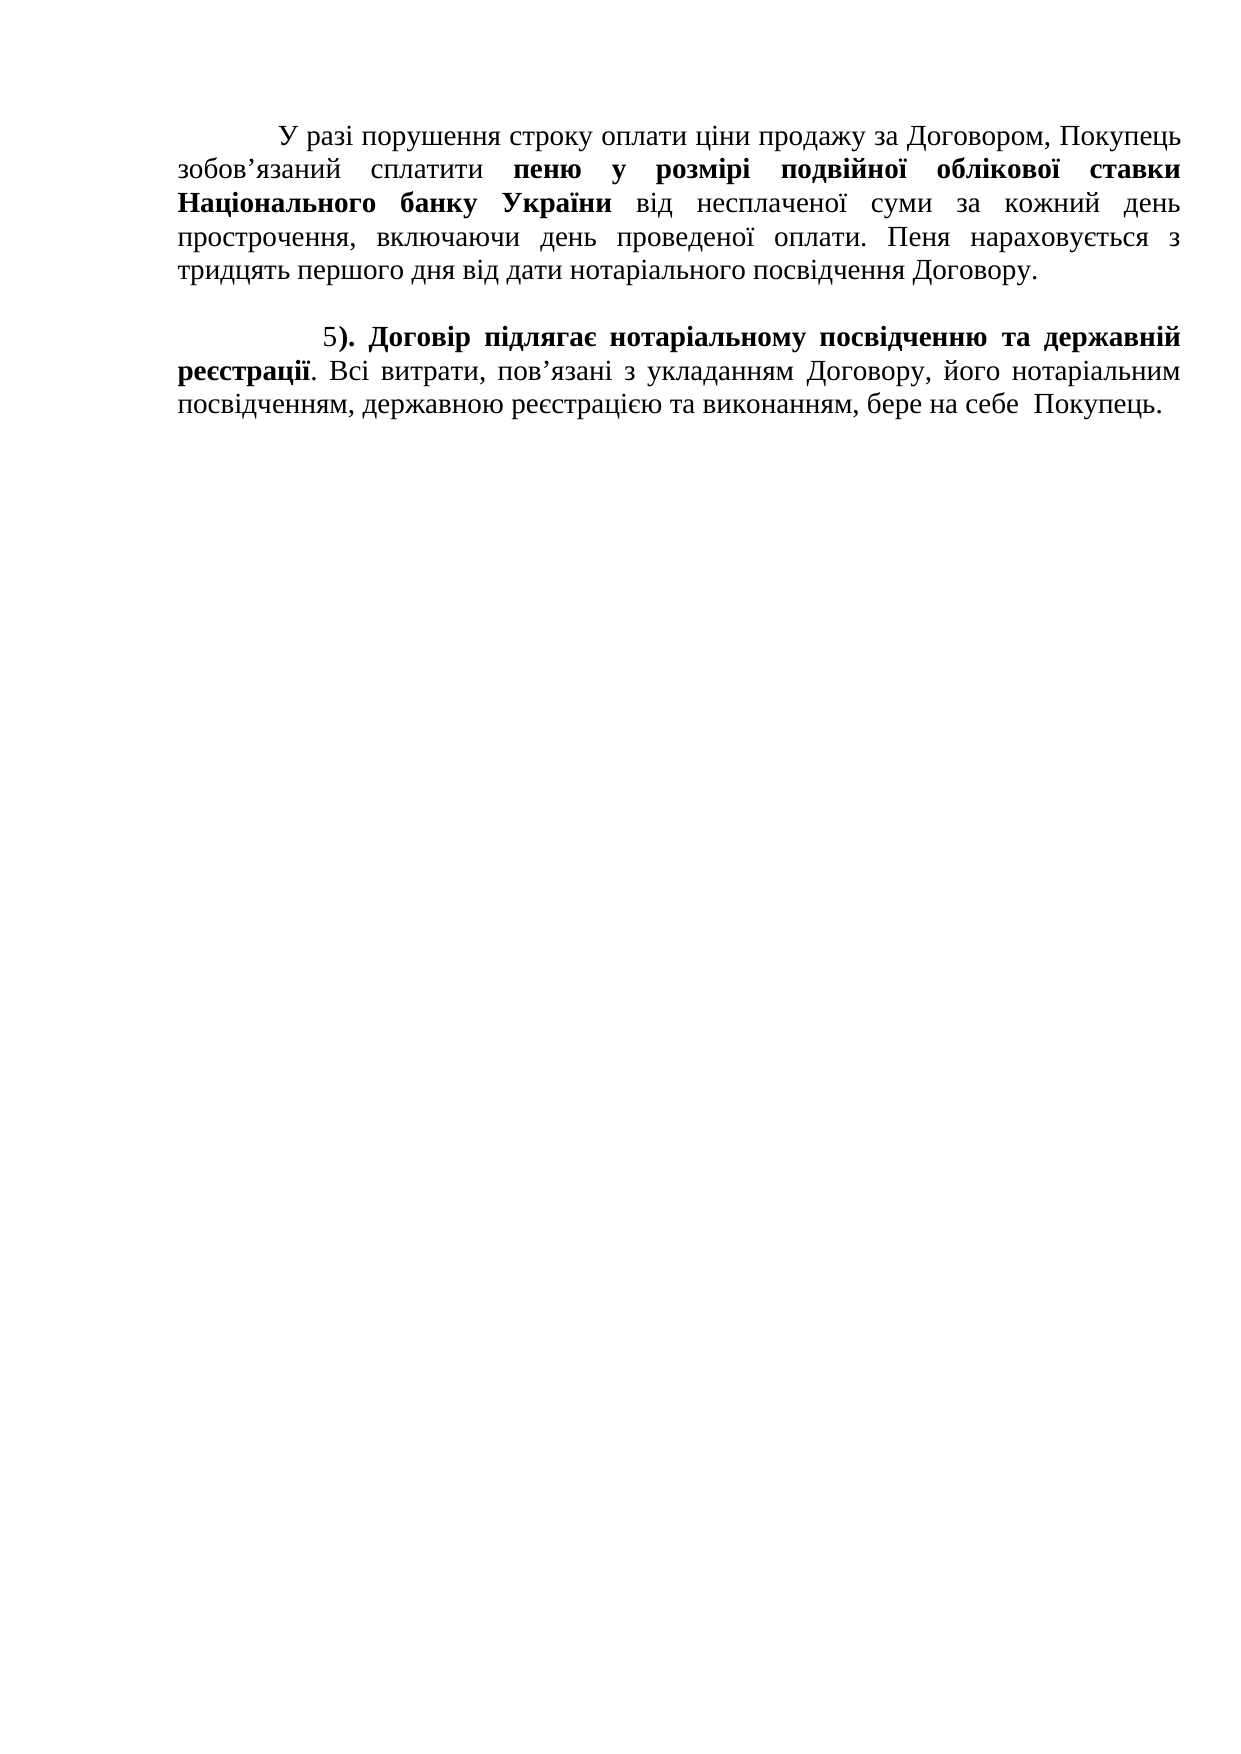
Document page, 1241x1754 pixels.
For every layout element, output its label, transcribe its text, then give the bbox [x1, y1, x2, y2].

text У разі порушення строку оплати ціни продажу за Договором, Покупець зобов’язаний сплатити пеню у розмірі подвійної облікової ставки Національного банку України від несплаченої суми за кожний день прострочення, включаючи день проведеної оплати. Пеня нараховується з тридцять першого дня від дати нотаріального посвідчення Договору. [177, 118, 1181, 286]
text 5). Договір підлягає нотаріальному посвідченню та державній реєстрації. Всі витрати, пов’язані з укладанням Договору, його нотаріальним посвідченням, державною реєстрацією та виконанням, бере на себе Покупець. [177, 319, 1181, 420]
